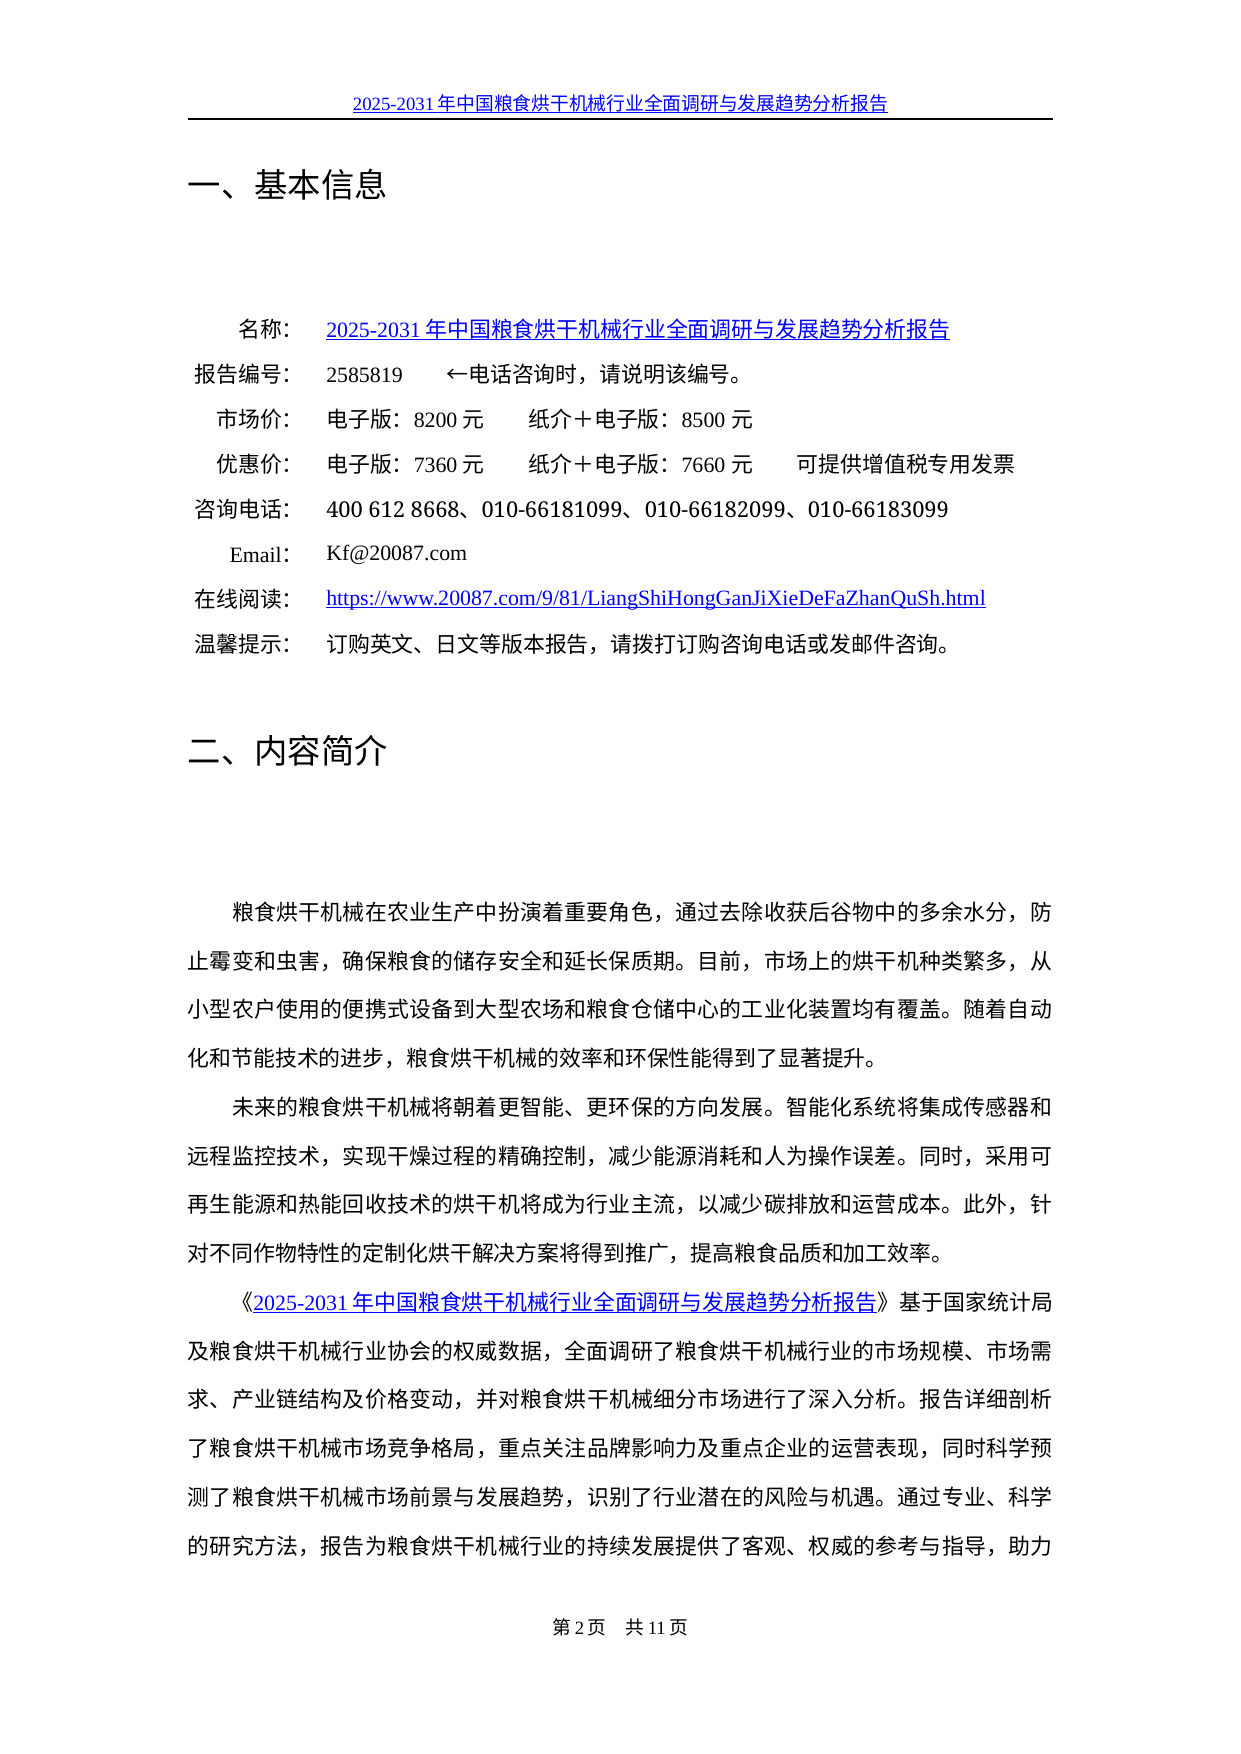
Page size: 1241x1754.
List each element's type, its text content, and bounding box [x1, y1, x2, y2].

table_header 名称： [167, 312, 315, 357]
table_cell 电子版：7360 元 纸介＋电子版：7660 元 可提供增值税专用发票 [315, 447, 1073, 492]
table_cell 温馨提示： [167, 627, 315, 672]
table_cell Email： [167, 537, 315, 582]
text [187, 894, 1053, 1561]
table_cell 订购英文、日文等版本报告，请拨打订购咨询电话或发邮件咨询。 [315, 627, 1073, 672]
table_cell 2585819 ←电话咨询时，请说明该编号。 [315, 357, 1073, 402]
table_cell 400 612 8668、010-66181099、010-66182099、010-66183099 [315, 492, 1073, 537]
title 二、内容简介 [187, 717, 1053, 782]
table_cell 咨询电话： [167, 492, 315, 537]
table_cell Kf@20087.com [315, 537, 1073, 582]
table_cell 电子版：8200 元 纸介＋电子版：8500 元 [315, 402, 1073, 447]
table_cell 在线阅读： [167, 582, 315, 627]
table_header 2025-2031年中国粮食烘干机械行业全面调研与发展趋势分析报告 [315, 312, 1073, 357]
table_cell [315, 582, 1073, 627]
table_cell 优惠价： [167, 447, 315, 492]
table_cell 报告编号： [167, 357, 315, 402]
table_cell 市场价： [167, 402, 315, 447]
title 一、基本信息 [187, 150, 1053, 215]
